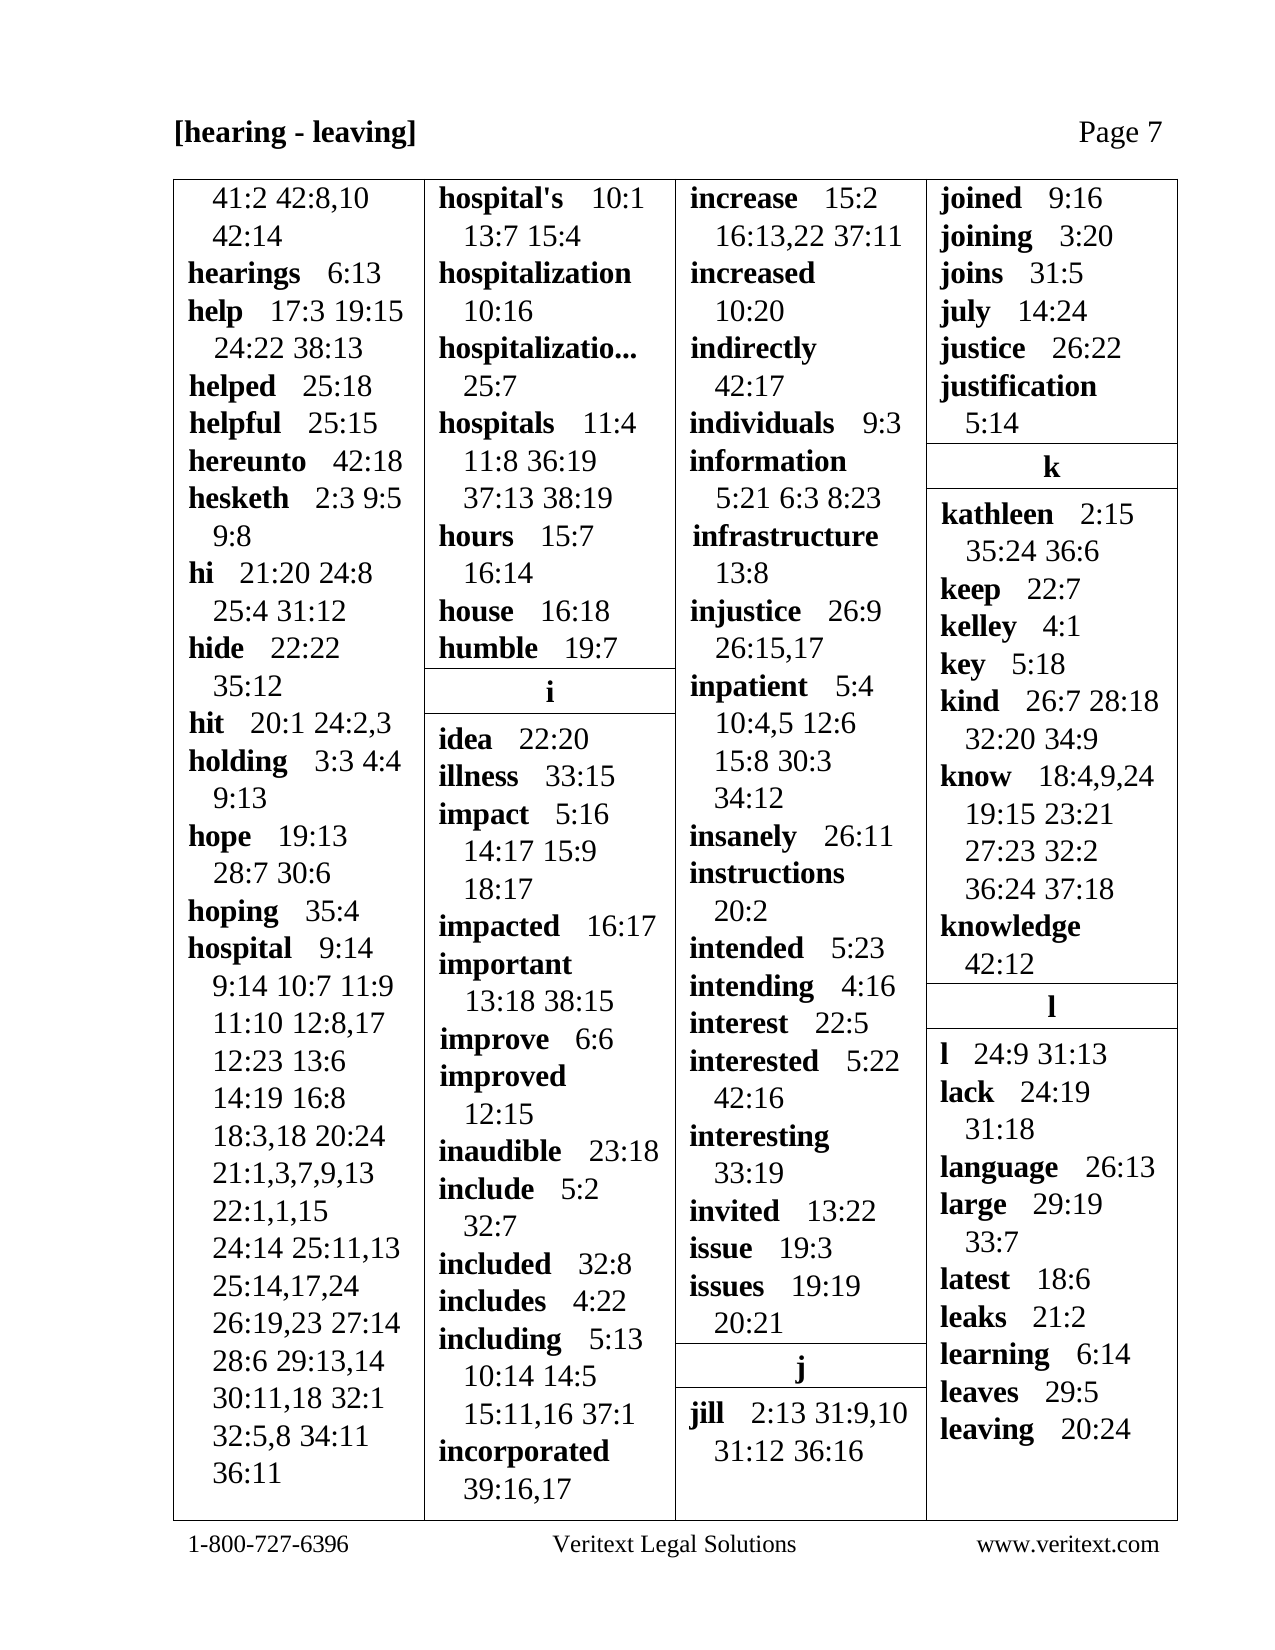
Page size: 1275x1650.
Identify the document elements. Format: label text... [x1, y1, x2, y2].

table_cell jill 2:13 31:9,10 31:12 36:16 [676, 1388, 926, 1520]
table_cell idea 22:20 illness 33:15 impact 5:16 14:17 15:9 18:17 impacted 16:17 important 13:18 38:15 improve 6:6 improved 12:15 inaudible 23:18 include 5:2 32:7 included 32:8 includes 4:22 including 5:13 10:14 14:5 15:11,16 37:1 incorporated 39:16,17 [425, 714, 675, 1520]
table_header hospital's 10:1 13:7 15:4 hospitalization 10:16 hospitalizatio... 25:7 hospitals 11:4 11:8 36:19 37:13 38:19 hours 15:7 16:14 house 16:18 humble 19:7 [425, 180, 675, 668]
table_header joined 9:16 joining 3:20 joins 31:5 july 14:24 justice 26:22 justification 5:14 [927, 180, 1177, 443]
table_header 41:2 42:8,10 42:14 hearings 6:13 help 17:3 19:15 24:22 38:13 helped 25:18 helpful 25:15 hereunto 42:18 hesketh 2:3 9:5 9:8 hi 21:20 24:8 25:4 31:12 hide 22:22 35:12 hit 20:1 24:2,3 holding 3:3 4:4 9:13 hope 19:13 28:7 30:6 hoping 35:4 hospital 9:14 9:14 10:7 11:9 11:10 12:8,17 12:23 13:6 14:19 16:8 18:3,18 20:24 21:1,3,7,9,13 22:1,1,15 24:14 25:11,13 25:14,17,24 26:19,23 27:14 28:6 29:13,14 30:11,18 32:1 32:5,8 34:11 36:11 [174, 180, 424, 1520]
table_cell l 24:9 31:13 lack 24:19 31:18 language 26:13 large 29:19 33:7 latest 18:6 leaks 21:2 learning 6:14 leaves 29:5 leaving 20:24 [927, 1029, 1177, 1520]
table_header increase 15:2 16:13,22 37:11 increased 10:20 indirectly 42:17 individuals 9:3 information 5:21 6:3 8:23 infrastructure 13:8 injustice 26:9 26:15,17 inpatient 5:4 10:4,5 12:6 15:8 30:3 34:12 insanely 26:11 instructions 20:2 intended 5:23 intending 4:16 interest 22:5 interested 5:22 42:16 interesting 33:19 invited 13:22 issue 19:3 issues 19:19 20:21 [676, 180, 926, 1342]
table_cell i [425, 669, 675, 713]
table_cell j [676, 1344, 926, 1387]
table_cell kathleen 2:15 35:24 36:6 keep 22:7 kelley 4:1 key 5:18 kind 26:7 28:18 32:20 34:9 know 18:4,9,24 19:15 23:21 27:23 32:2 36:24 37:18 knowledge 42:12 [927, 489, 1177, 983]
table_cell k [927, 444, 1177, 488]
table_cell l [927, 984, 1177, 1028]
